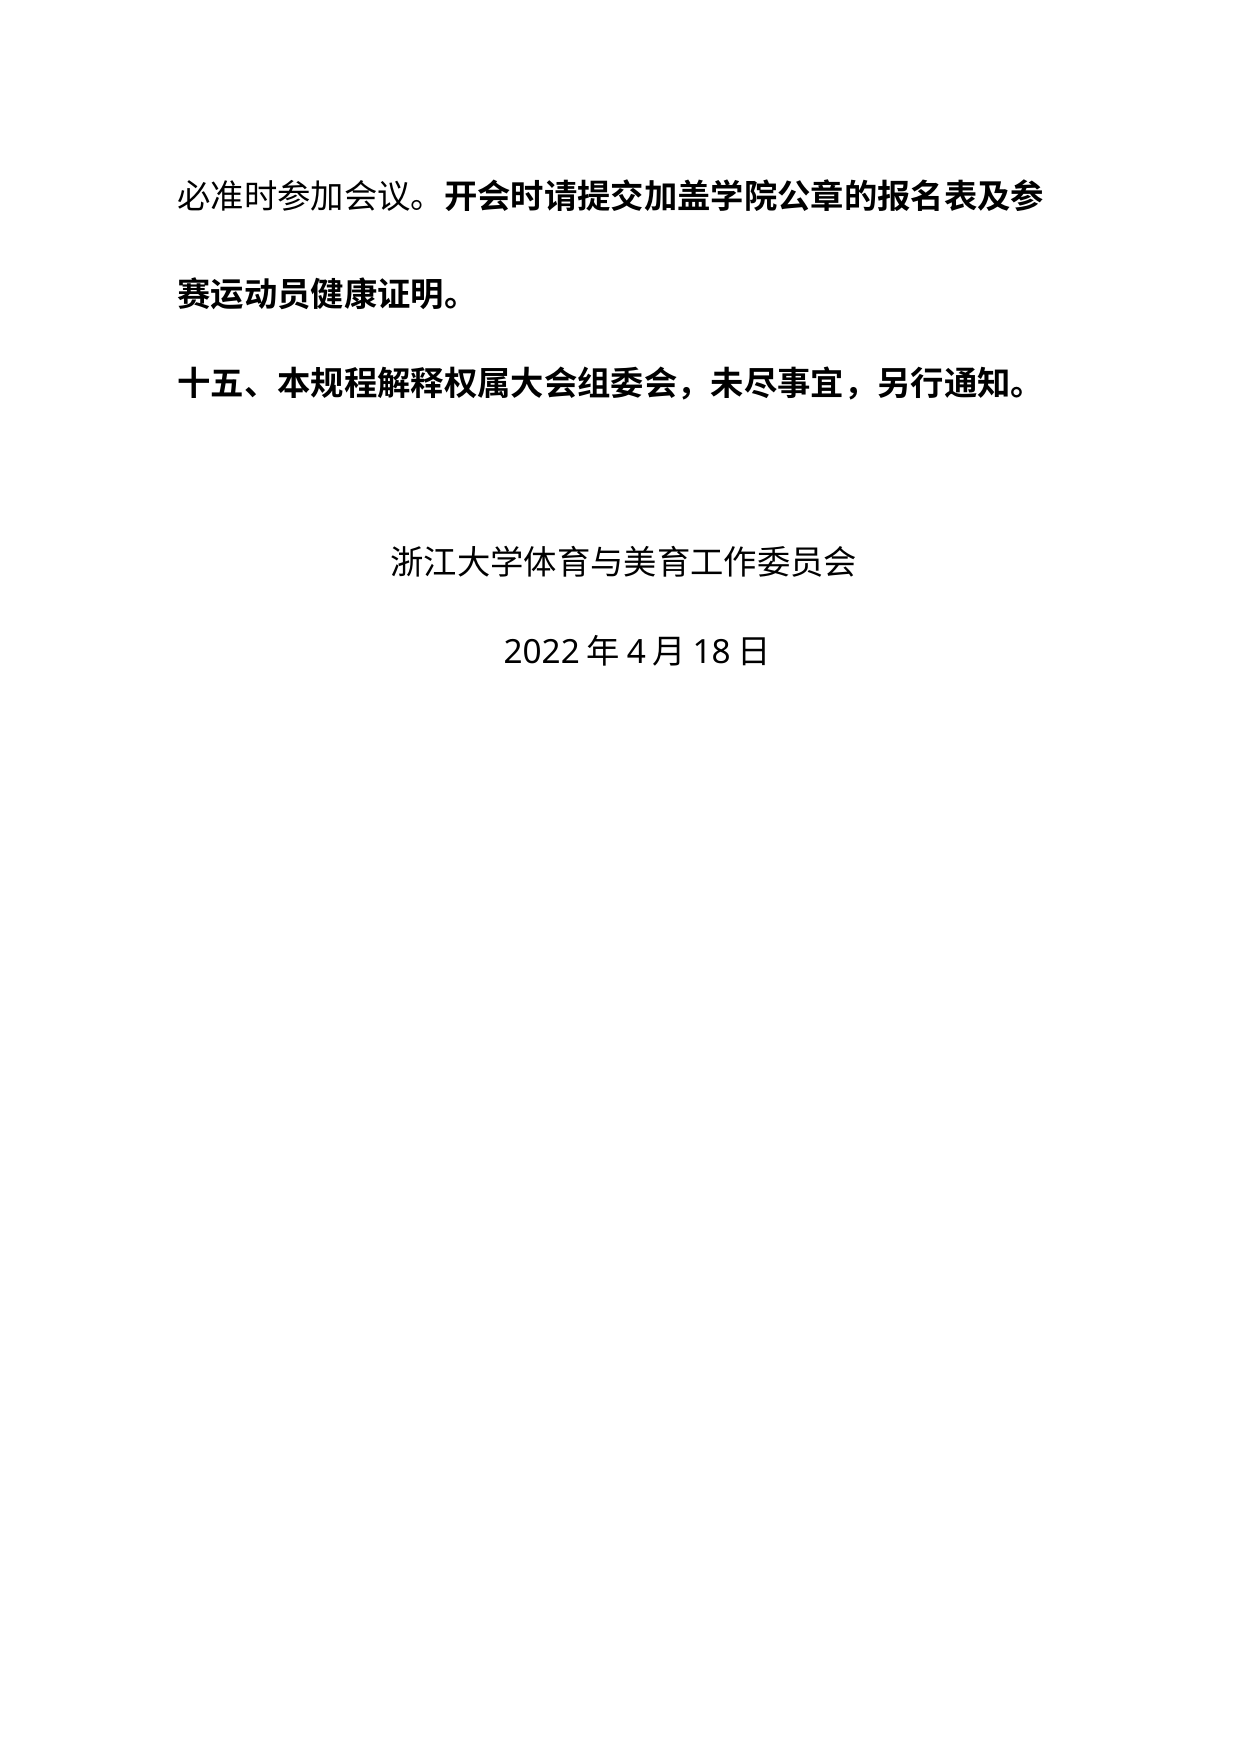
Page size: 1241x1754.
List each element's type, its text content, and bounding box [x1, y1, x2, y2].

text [177, 162, 1063, 324]
text 十五、本规程解释权属大会组委会，未尽事宜，另行通知。 [177, 348, 1063, 413]
text 浙江大学体育与美育工作委员会 [243, 528, 1063, 593]
text 2022年4月18日 [177, 617, 1063, 682]
